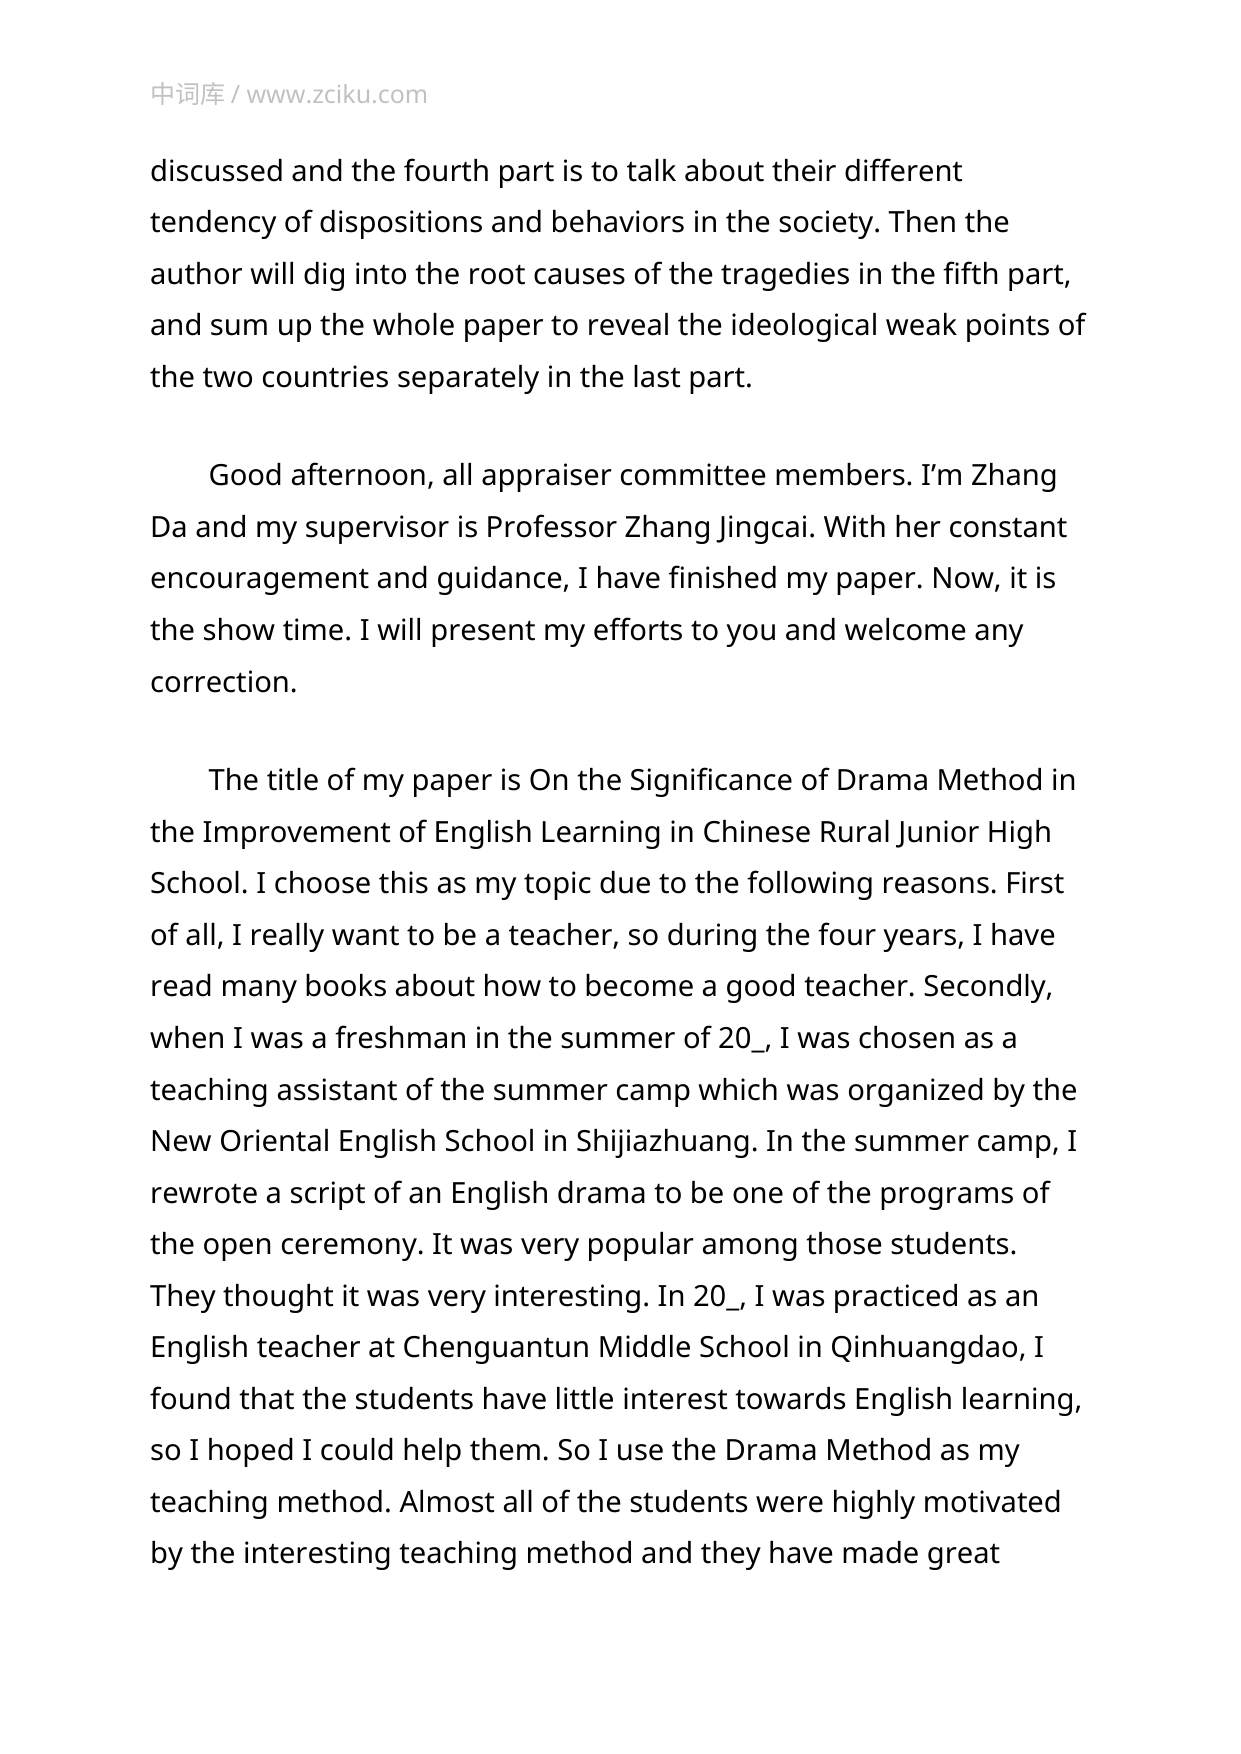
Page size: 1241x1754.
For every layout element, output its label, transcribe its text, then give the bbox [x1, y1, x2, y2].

text Good afternoon, all appraiser committee members. I’m Zhang Da and my supervisor is Professor Zhang Jingcai. With her constant encouragement and guidance, I have finished my paper. Now, it is the show time. I will present my efforts to you and welcome any correction. [150, 455, 1090, 701]
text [150, 759, 1090, 1572]
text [150, 150, 1090, 396]
